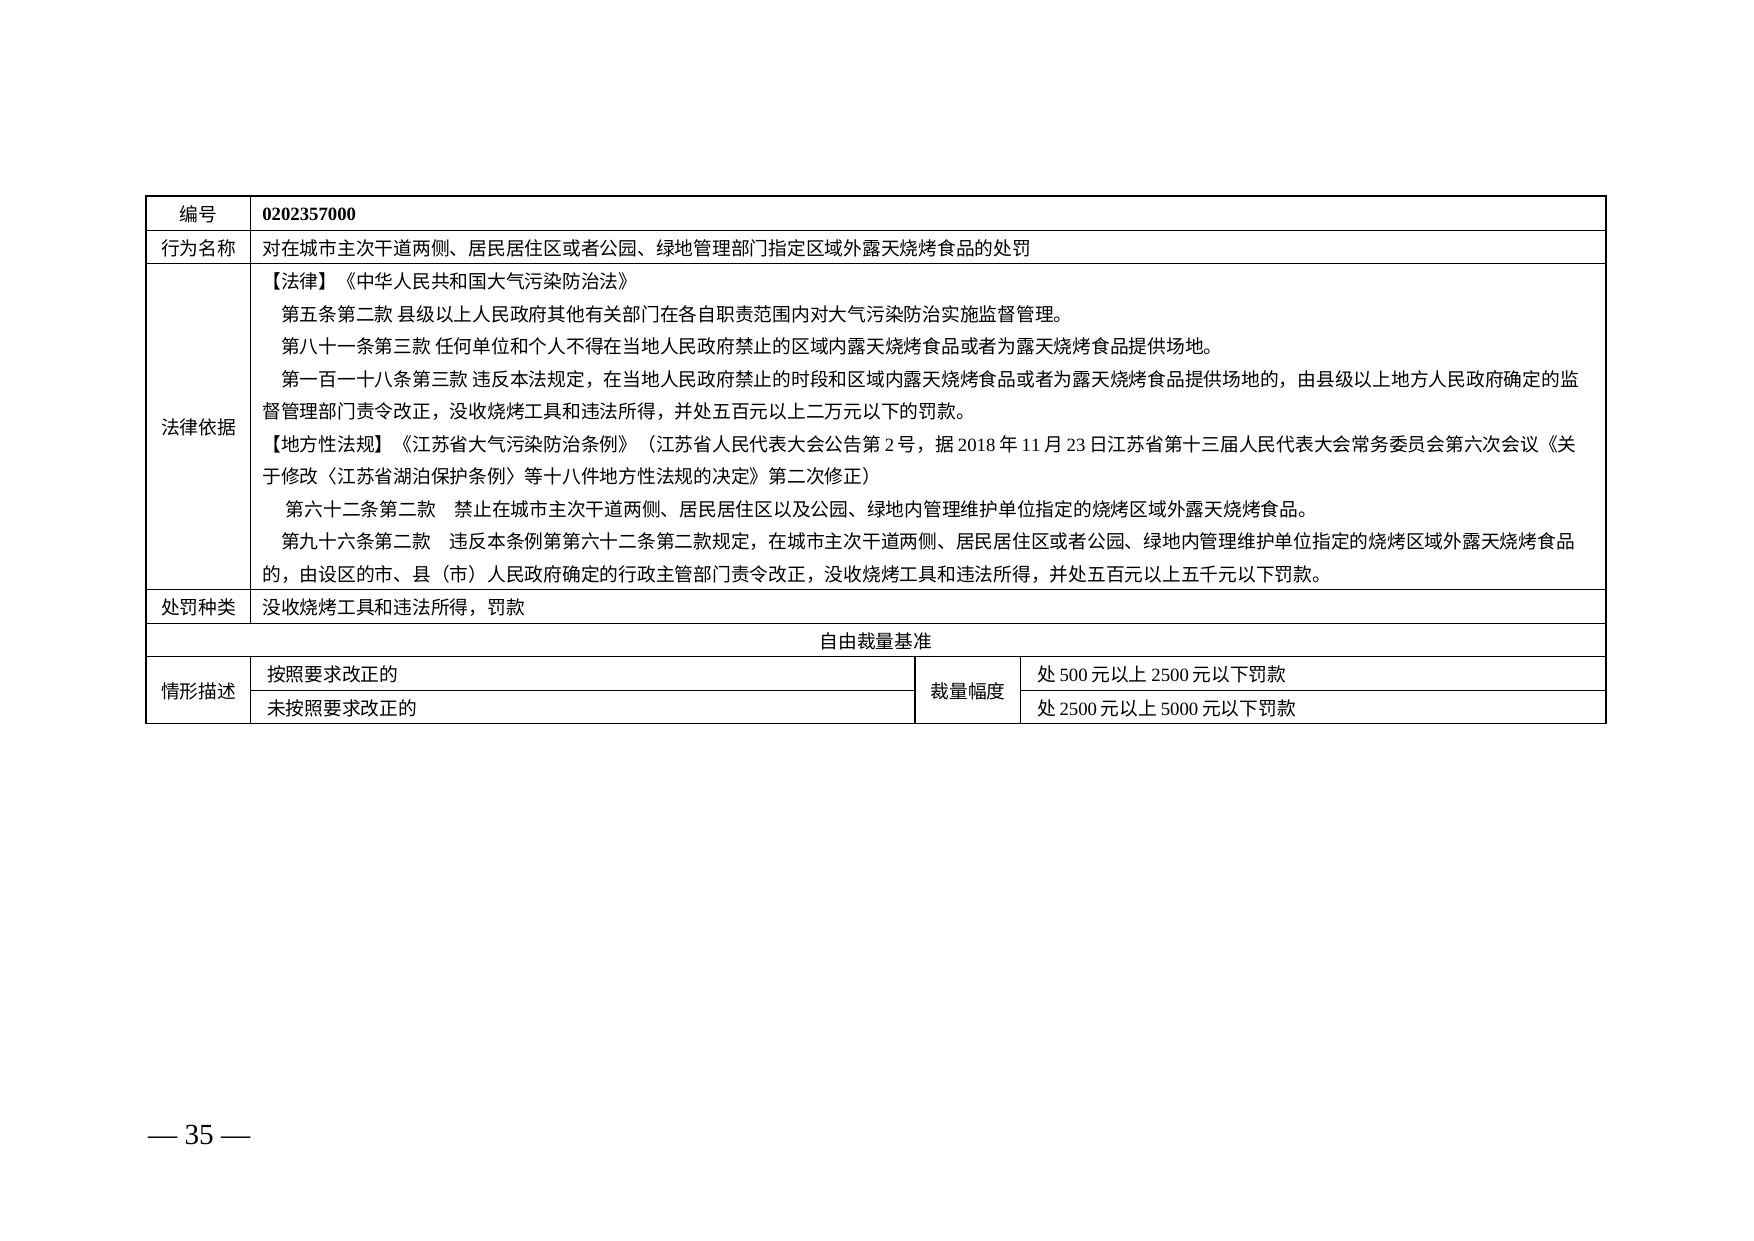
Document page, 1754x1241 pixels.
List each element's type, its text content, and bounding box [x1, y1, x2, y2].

table_cell 自由裁量基准 [147, 624, 1605, 656]
table_header 0202357000 [251, 197, 1605, 229]
table_cell 法律依据 [147, 264, 250, 589]
table_cell 对在城市主次干道两侧、居民居住区或者公园、绿地管理部门指定区域外露天烧烤食品的处罚 [251, 231, 1605, 263]
table_cell 未按照要求改正的 [251, 691, 914, 723]
table_header 编号 [147, 197, 250, 229]
table_cell 裁量幅度 [916, 657, 1020, 723]
table_cell 按照要求改正的 [251, 657, 914, 690]
table_cell 处罚种类 [147, 590, 250, 623]
table_cell 处500元以上2500元以下罚款 [1021, 657, 1605, 690]
table_cell 情形描述 [147, 657, 250, 723]
table_cell 处2500元以上5000元以下罚款 [1021, 691, 1605, 723]
table_cell 行为名称 [147, 231, 250, 263]
table_cell 【法律】《中华人民共和国大气污染防治法》 第五条第二款 县级以上人民政府其他有关部门在各自职责范围内对大气污染防治实施监督管理。 第八十一条第三款 任何单位和个人不得在当地人民政府禁止的区域内露天烧烤食品或者为露天烧烤食品提供场地。 第一百一十八条第三款 违反本法规定，在当地人民政府禁止的时段和区域内露天烧烤食品或者为露天烧烤食品提供场地的，由县级以上地方人民政府确定的监督管理部门责令改正，没收烧烤工具和违法所得，并处五百元以上二万元以下的罚款。 【地方性法规】《江苏省大气污染防治条例》（江苏省人民代表大会公告第2号，据2018年11月23日江苏省第十三届人民代表大会常务委员会第六次会议《关于修改〈江苏省湖泊保护条例〉等十八件地方性法规的决定》第二次修正） 第六十二条第二款 禁止在城市主次干道两侧、居民居住区以及公园、绿地内管理维护单位指定的烧烤区域外露天烧烤食品。 第九十六条第二款 违反本条例第第六十二条第二款规定，在城市主次干道两侧、居民居住区或者公园、绿地内管理维护单位指定的烧烤区域外露天烧烤食品的，由设区的市、县（市）人民政府确定的行政主管部门责令改正，没收烧烤工具和违法所得，并处五百元以上五千元以下罚款。 [251, 264, 1605, 589]
table_cell 没收烧烤工具和违法所得，罚款 [251, 590, 1605, 623]
